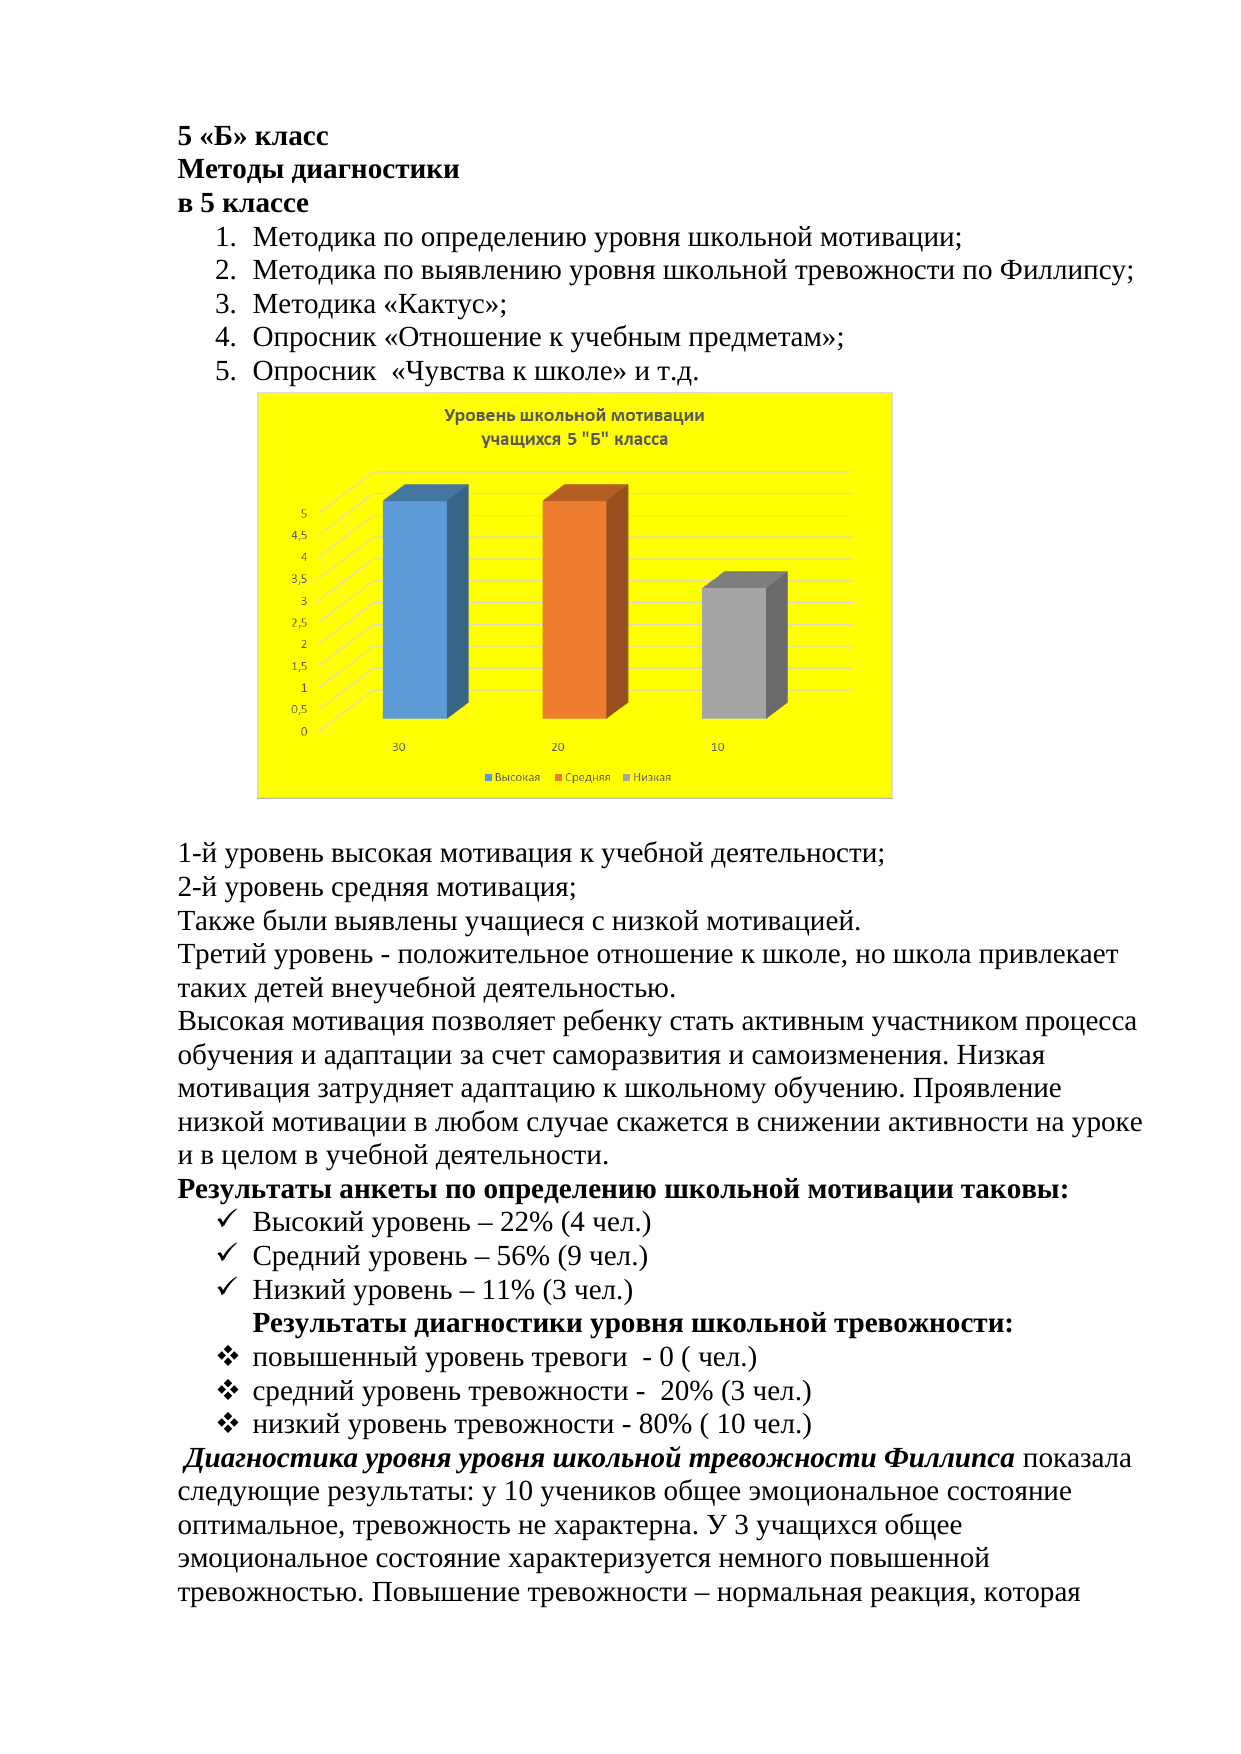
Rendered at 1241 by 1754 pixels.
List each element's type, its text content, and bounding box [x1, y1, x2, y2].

text Также были выявлены учащиеся с низкой мотивацией. [177, 903, 1152, 936]
list Методика «Кактус»; [215, 286, 1152, 319]
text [177, 1440, 1152, 1608]
text 1-й уровень высокая мотивация к учебной деятельности; [177, 836, 1152, 869]
list Методика по выявлению уровня школьной тревожности по Филлипсу; [215, 252, 1152, 286]
list Опросник «Чувства к школе» и т.д. [215, 353, 1152, 386]
list Низкий уровень – 11% (3 чел.) [215, 1272, 1152, 1306]
text Результаты диагностики уровня школьной тревожности: [252, 1306, 1152, 1339]
list средний уровень тревожности - 20% (3 чел.) [215, 1373, 1152, 1406]
list Высокий уровень – 22% (4 чел.) [215, 1204, 1152, 1238]
text Третий уровень - положительное отношение к школе, но школа привлекает таких детей внеучебной деятельностью. [177, 936, 1152, 1003]
list Методика по определению уровня школьной мотивации; [215, 219, 1152, 252]
text Высокая мотивация позволяет ребенку стать активным участником процесса обучения и адаптации за счет саморазвития и самоизменения. Низкая мотивация затрудняет адаптацию к школьному обучению. Проявление низкой мотивации в любом случае скажется в снижении активности на уроке и в целом в учебной деятельности. [177, 1003, 1152, 1171]
text Результаты анкеты по определению школьной мотивации таковы: [177, 1171, 1152, 1204]
list повышенный уровень тревоги - 0 ( чел.) [215, 1339, 1152, 1373]
text 2-й уровень средняя мотивация; [177, 869, 1152, 903]
list Средний уровень – 56% (9 чел.) [215, 1238, 1152, 1272]
list низкий уровень тревожности - 80% ( 10 чел.) [215, 1406, 1152, 1440]
text 5 «Б» класс [177, 118, 1152, 152]
list Опросник «Отношение к учебным предметам»; [215, 319, 1152, 353]
text Методы диагностики в 5 классе [177, 152, 1152, 219]
